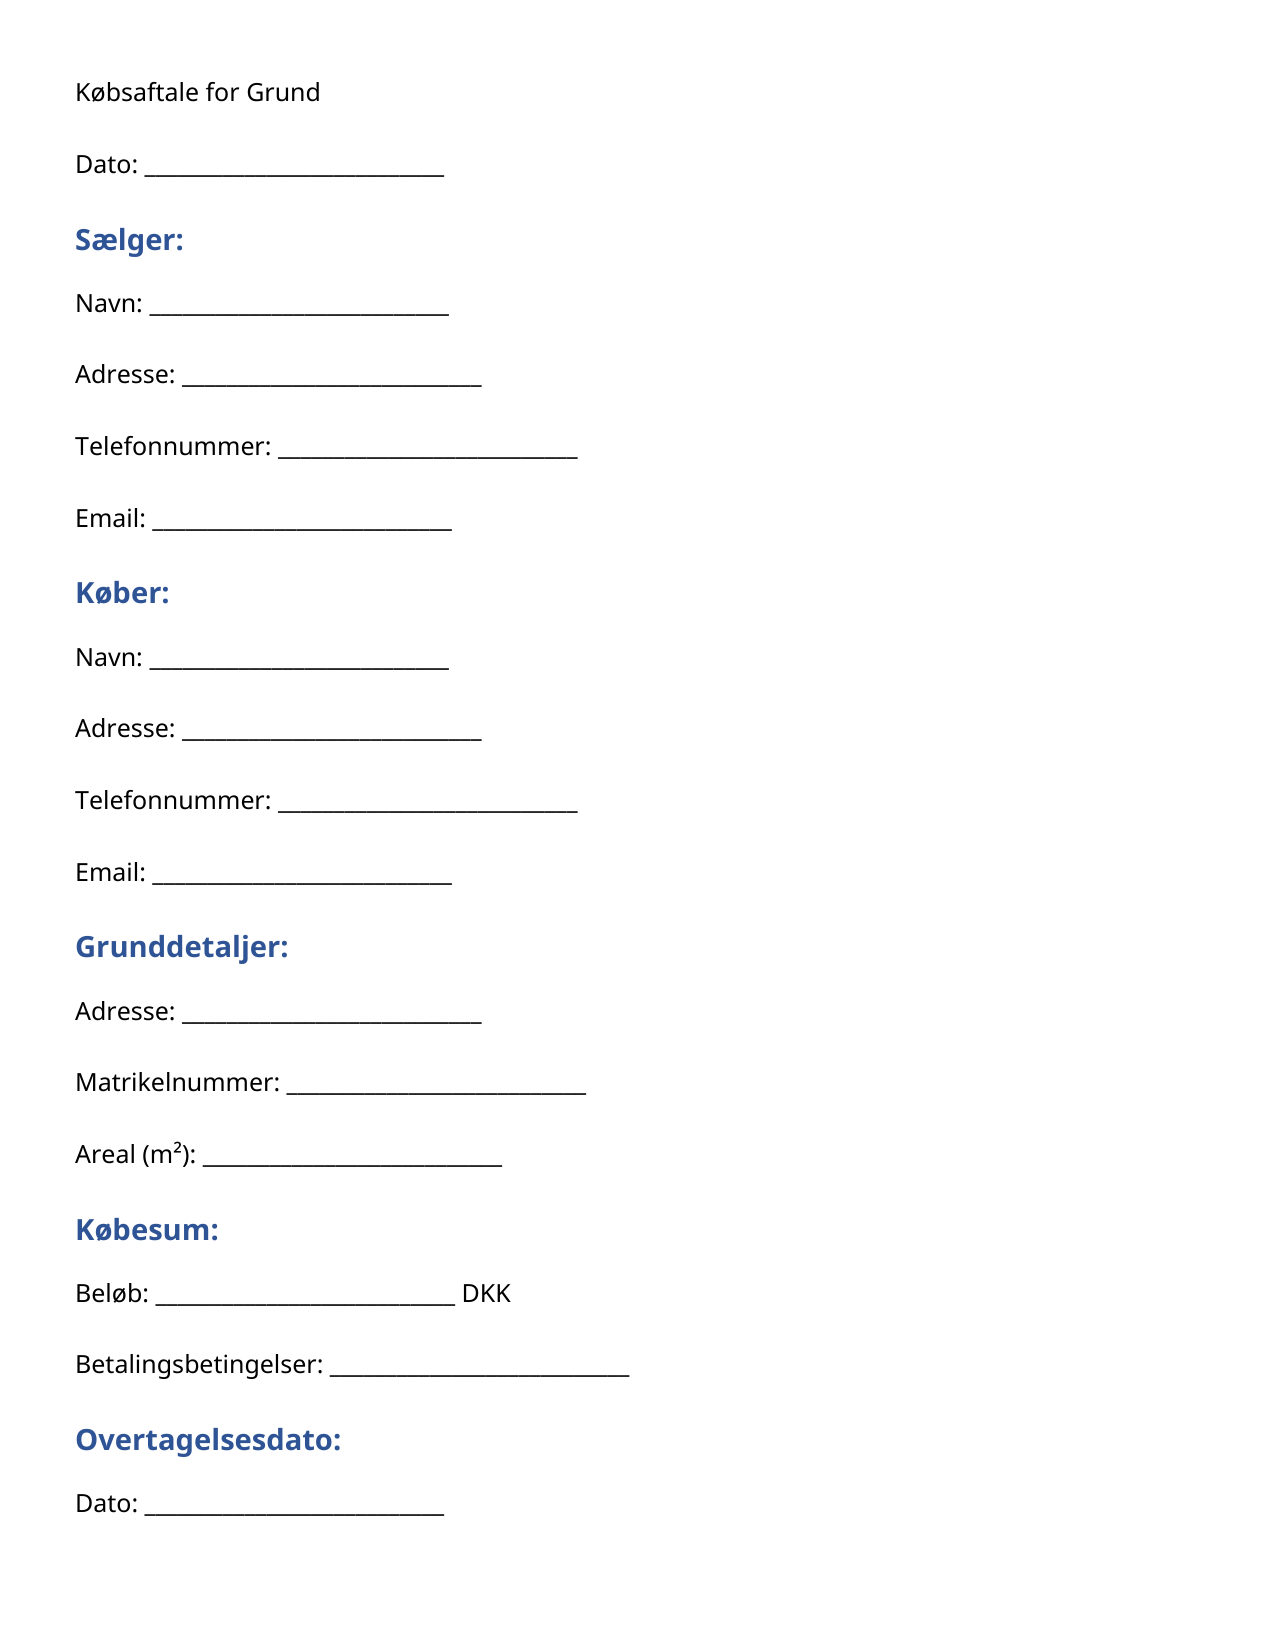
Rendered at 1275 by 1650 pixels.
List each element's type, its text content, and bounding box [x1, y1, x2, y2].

text Beløb: ___________________________ DKK [75, 1275, 1200, 1309]
text Navn: ___________________________ [75, 639, 1200, 673]
text Adresse: ___________________________ [75, 711, 1200, 745]
text Email: ___________________________ [75, 501, 1200, 535]
text Betalingsbetingelser: ___________________________ [75, 1347, 1200, 1381]
text Sælger: [75, 219, 1200, 258]
text Grunddetaljer: [75, 927, 1200, 966]
text Dato: ___________________________ [75, 1485, 1200, 1519]
text Telefonnummer: ___________________________ [75, 429, 1200, 463]
text Købsaftale for Grund [75, 75, 1200, 109]
text Matrikelnummer: ___________________________ [75, 1065, 1200, 1099]
text Email: ___________________________ [75, 855, 1200, 889]
text Adresse: ___________________________ [75, 357, 1200, 391]
text Telefonnummer: ___________________________ [75, 783, 1200, 817]
text Areal (m²): ___________________________ [75, 1137, 1200, 1171]
text Navn: ___________________________ [75, 285, 1200, 319]
text Dato: ___________________________ [75, 147, 1200, 181]
text Overtagelsesdato: [75, 1419, 1200, 1459]
text Køber: [75, 573, 1200, 612]
text Adresse: ___________________________ [75, 993, 1200, 1027]
text Købesum: [75, 1209, 1200, 1248]
